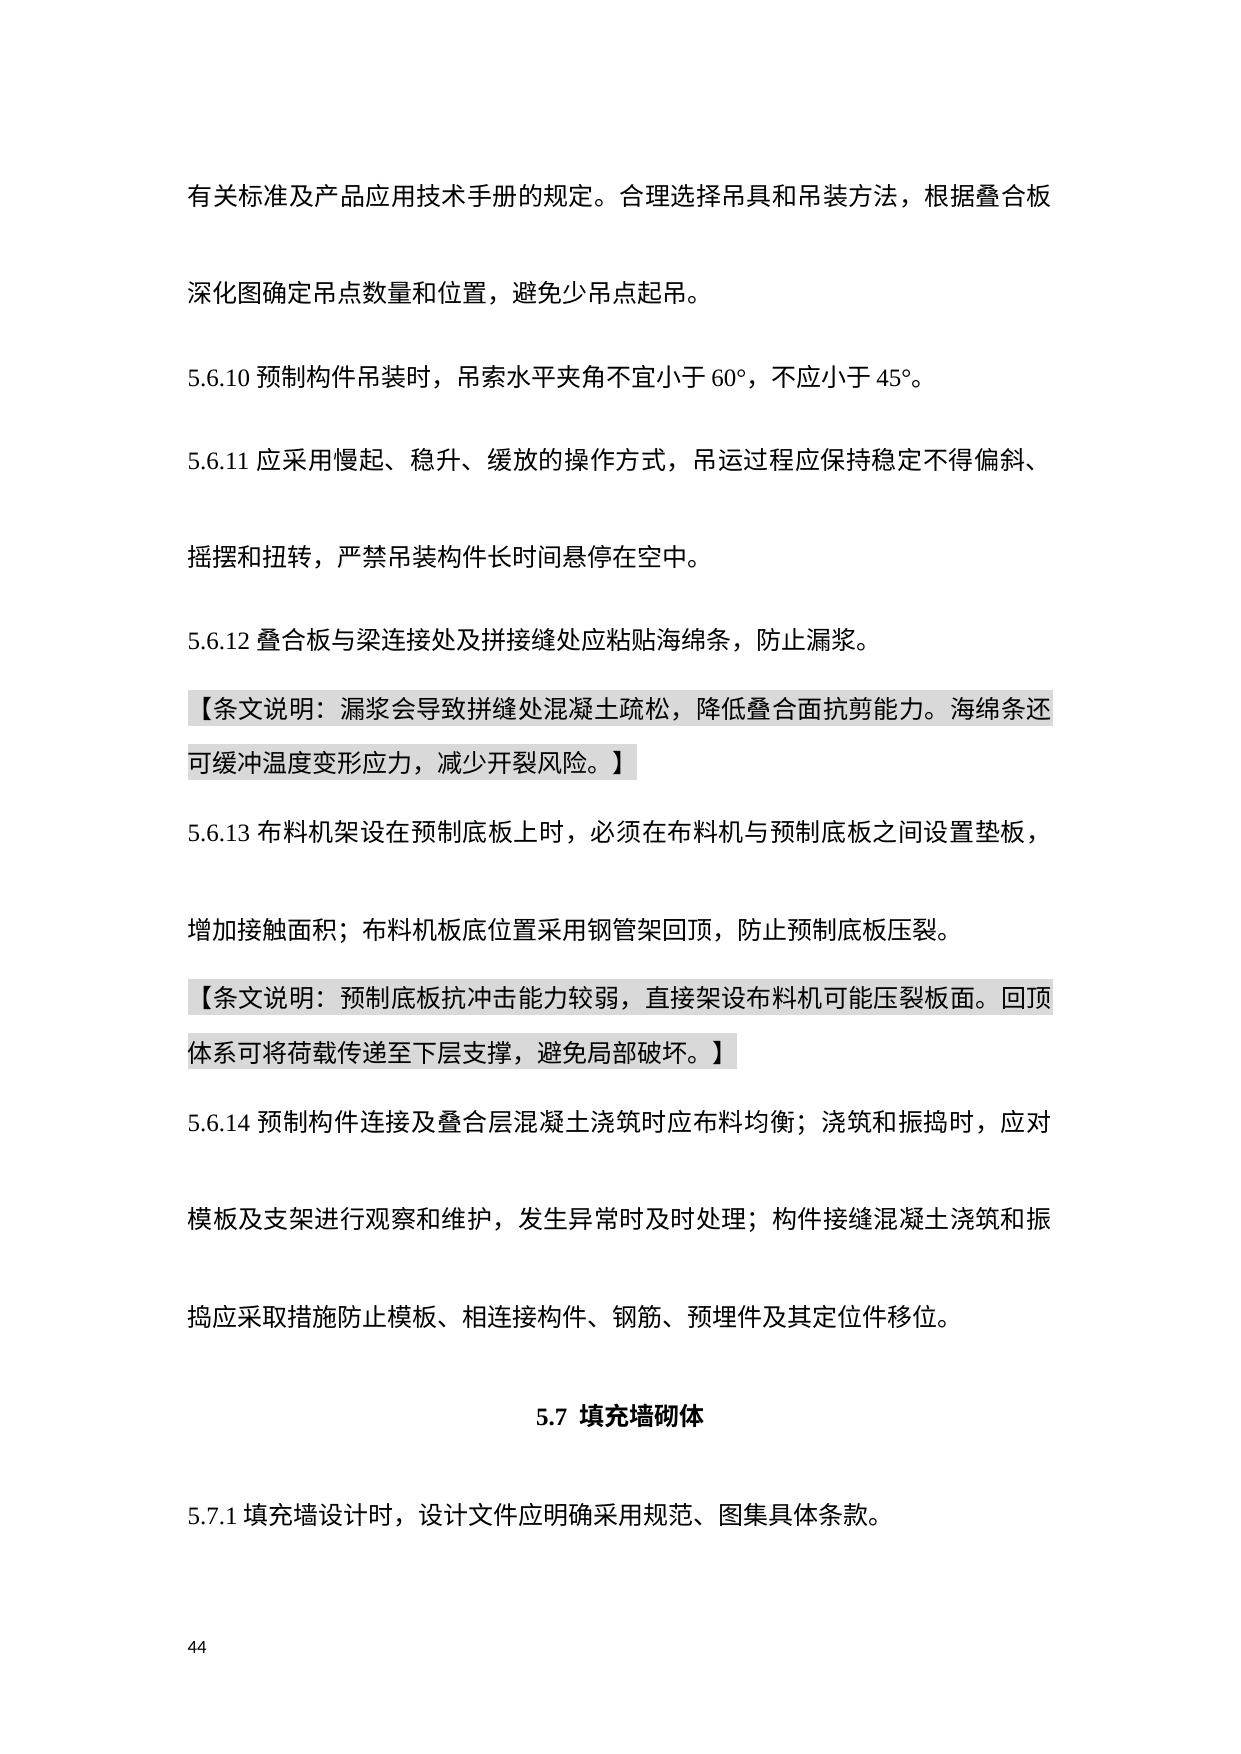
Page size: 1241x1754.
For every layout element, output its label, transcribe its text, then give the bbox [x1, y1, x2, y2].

text 5.6.14 预制构件连接及叠合层混凝土浇筑时应布料均衡；浇筑和振捣时，应对模板及支架进行观察和维护，发生异常时及时处理；构件接缝混凝土浇筑和振捣应采取措施防止模板、相连接构件、钢筋、预埋件及其定位件移位。 [187, 1088, 1053, 1348]
text 5.7.1 填充墙设计时，设计文件应明确采用规范、图集具体条款。 [187, 1481, 1053, 1546]
text 5.6.13 布料机架设在预制底板上时，必须在布料机与预制底板之间设置垫板，增加接触面积；布料机板底位置采用钢管架回顶，防止预制底板压裂。 [187, 798, 1053, 961]
list 【条文说明：预制底板抗冲击能力较弱，直接架设布料机可能压裂板面。回顶体系可将荷载传递至下层支撑，避免局部破坏。】 [187, 979, 1053, 1069]
list 【条文说明：漏浆会导致拼缝处混凝土疏松，降低叠合面抗剪能力。海绵条还可缓冲温度变形应力，减少开裂风险。】 [187, 689, 1053, 780]
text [187, 162, 1053, 324]
text 5.6.12 叠合板与梁连接处及拼接缝处应粘贴海绵条，防止漏浆。 [187, 606, 1053, 671]
text 5.6.10 预制构件吊装时，吊索水平夹角不宜小于60°，不应小于45°。 [187, 343, 1053, 408]
text 5.6.11 应采用慢起、稳升、缓放的操作方式，吊运过程应保持稳定不得偏斜、摇摆和扭转，严禁吊装构件长时间悬停在空中。 [187, 426, 1053, 588]
subtitle 5.7 填充墙砌体 [187, 1382, 1053, 1447]
